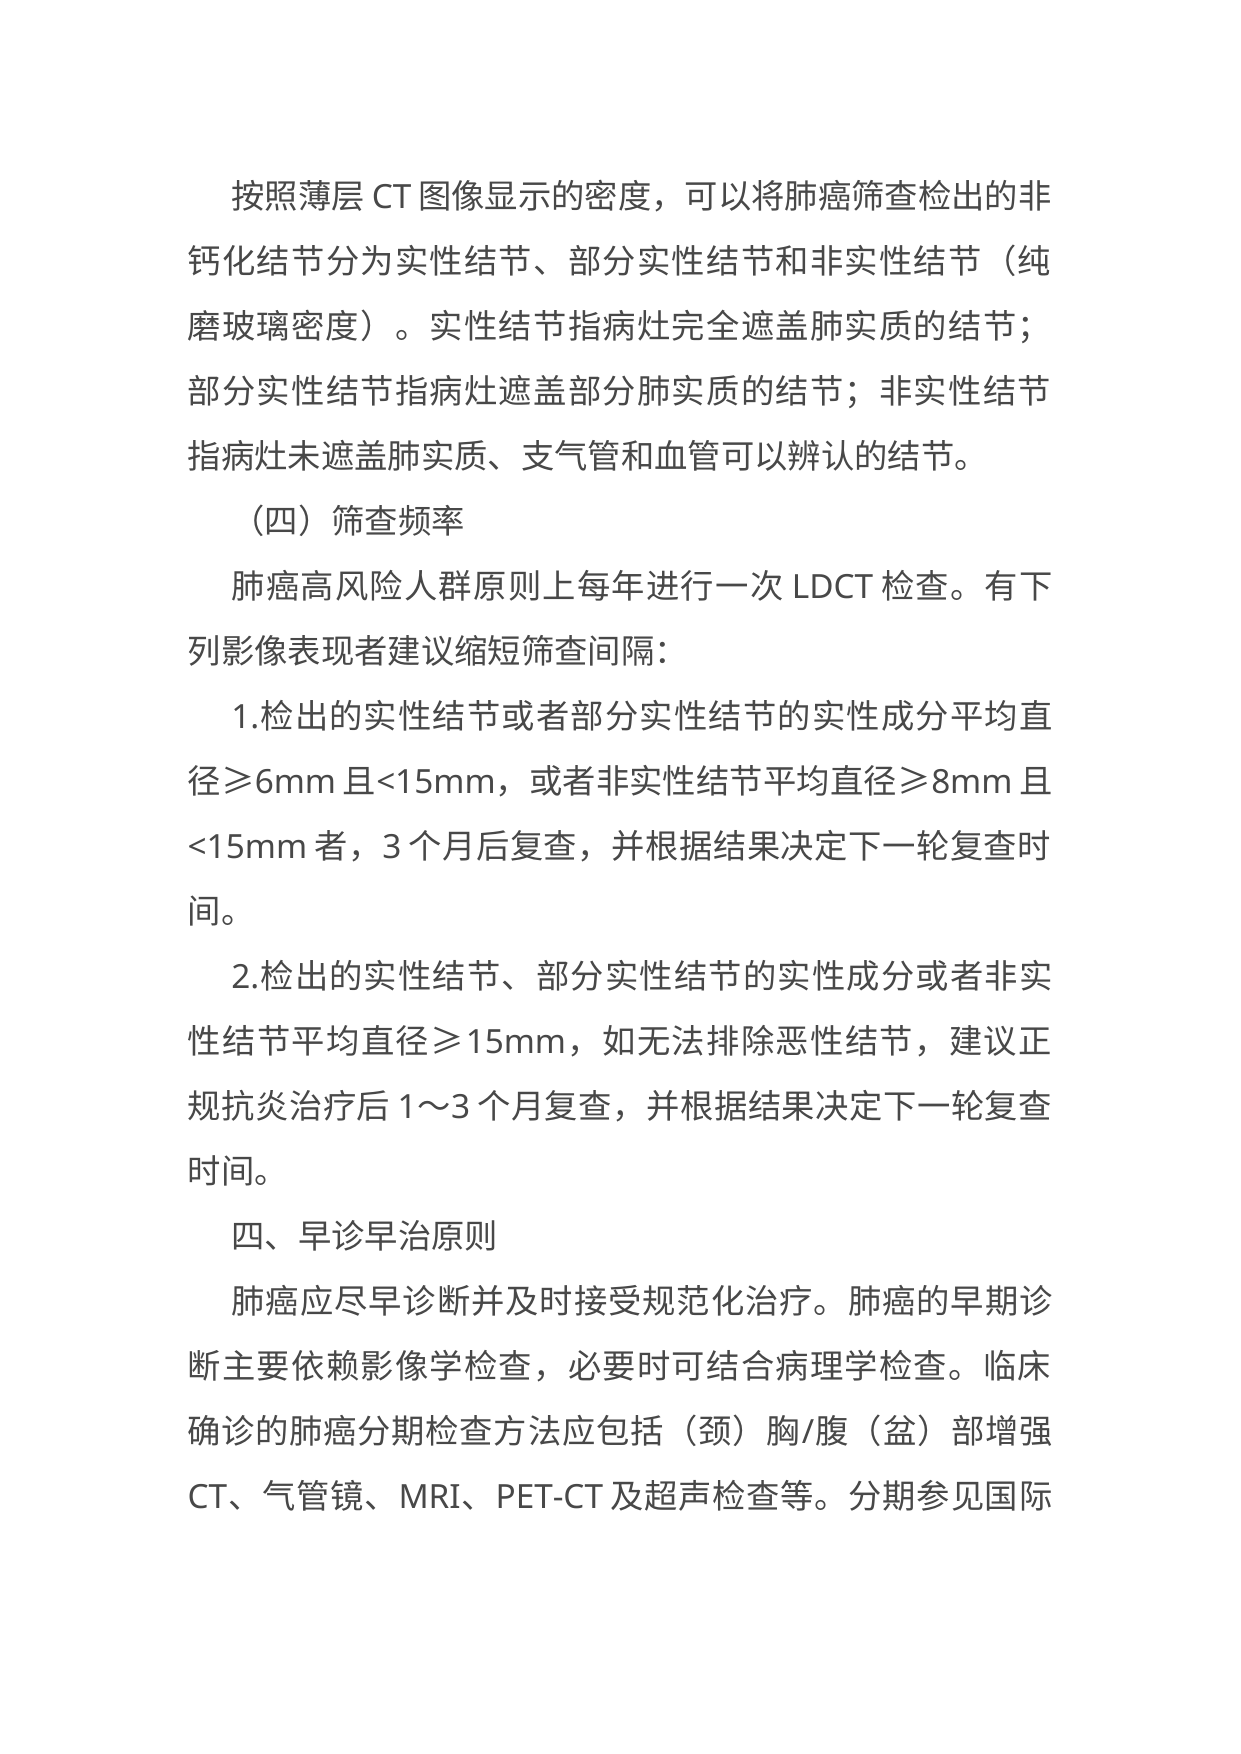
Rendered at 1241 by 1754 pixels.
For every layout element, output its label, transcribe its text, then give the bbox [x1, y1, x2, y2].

text （四）筛查频率 [187, 487, 1053, 552]
text 肺癌高风险人群原则上每年进行一次LDCT检查。有下列影像表现者建议缩短筛查间隔： [187, 552, 1053, 682]
text 2.检出的实性结节、部分实性结节的实性成分或者非实性结节平均直径≥15mm，如无法排除恶性结节，建议正规抗炎治疗后1～3个月复查，并根据结果决定下一轮复查时间。 [187, 942, 1053, 1202]
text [187, 1267, 1053, 1527]
text 四、早诊早治原则 [187, 1202, 1053, 1267]
text 1.检出的实性结节或者部分实性结节的实性成分平均直径≥6mm且<15mm，或者非实性结节平均直径≥8mm且<15mm者，3个月后复查，并根据结果决定下一轮复查时间。 [187, 682, 1053, 942]
text 按照薄层CT图像显示的密度，可以将肺癌筛查检出的非钙化结节分为实性结节、部分实性结节和非实性结节（纯磨玻璃密度）。实性结节指病灶完全遮盖肺实质的结节；部分实性结节指病灶遮盖部分肺实质的结节；非实性结节指病灶未遮盖肺实质、支气管和血管可以辨认的结节。 [187, 162, 1053, 487]
